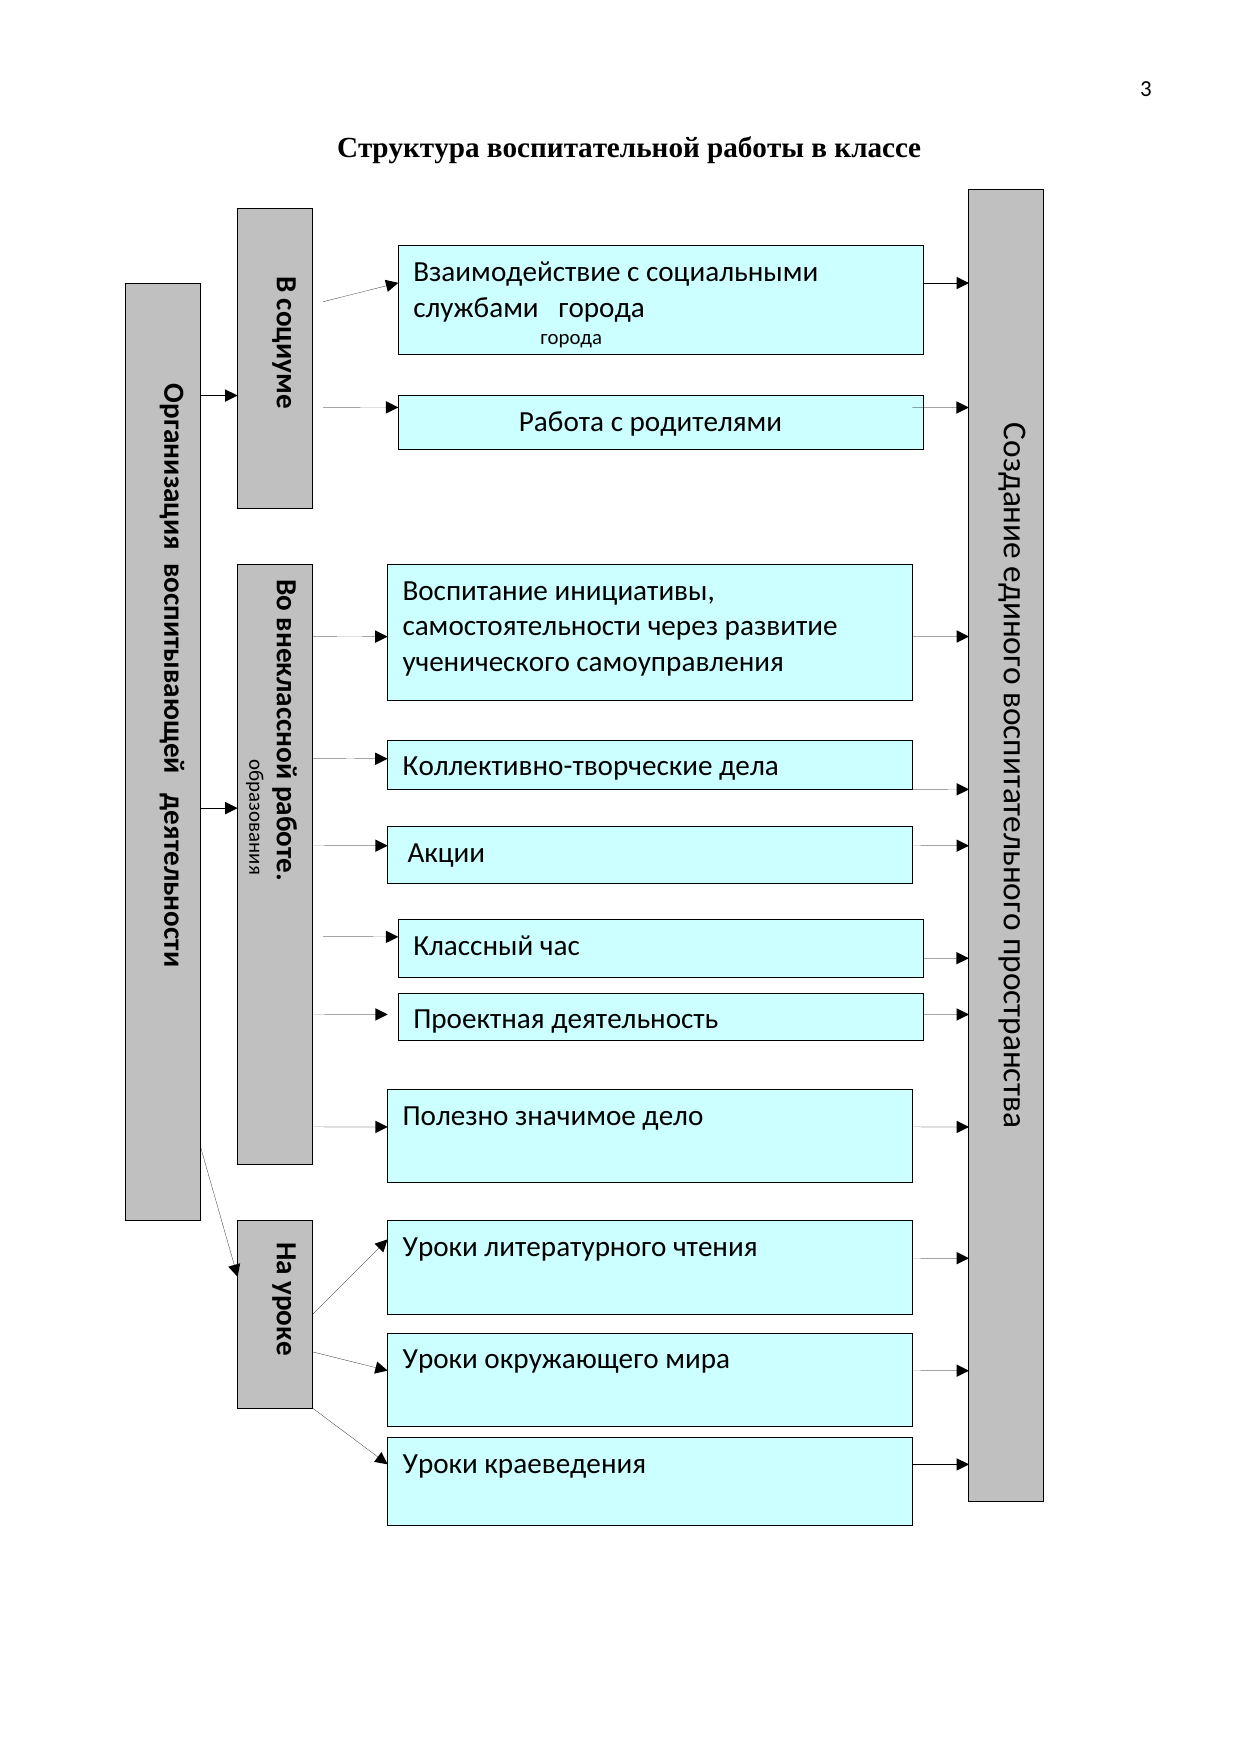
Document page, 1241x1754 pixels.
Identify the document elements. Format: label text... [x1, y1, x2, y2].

text Структура воспитательной работы в классе [106, 130, 1152, 163]
